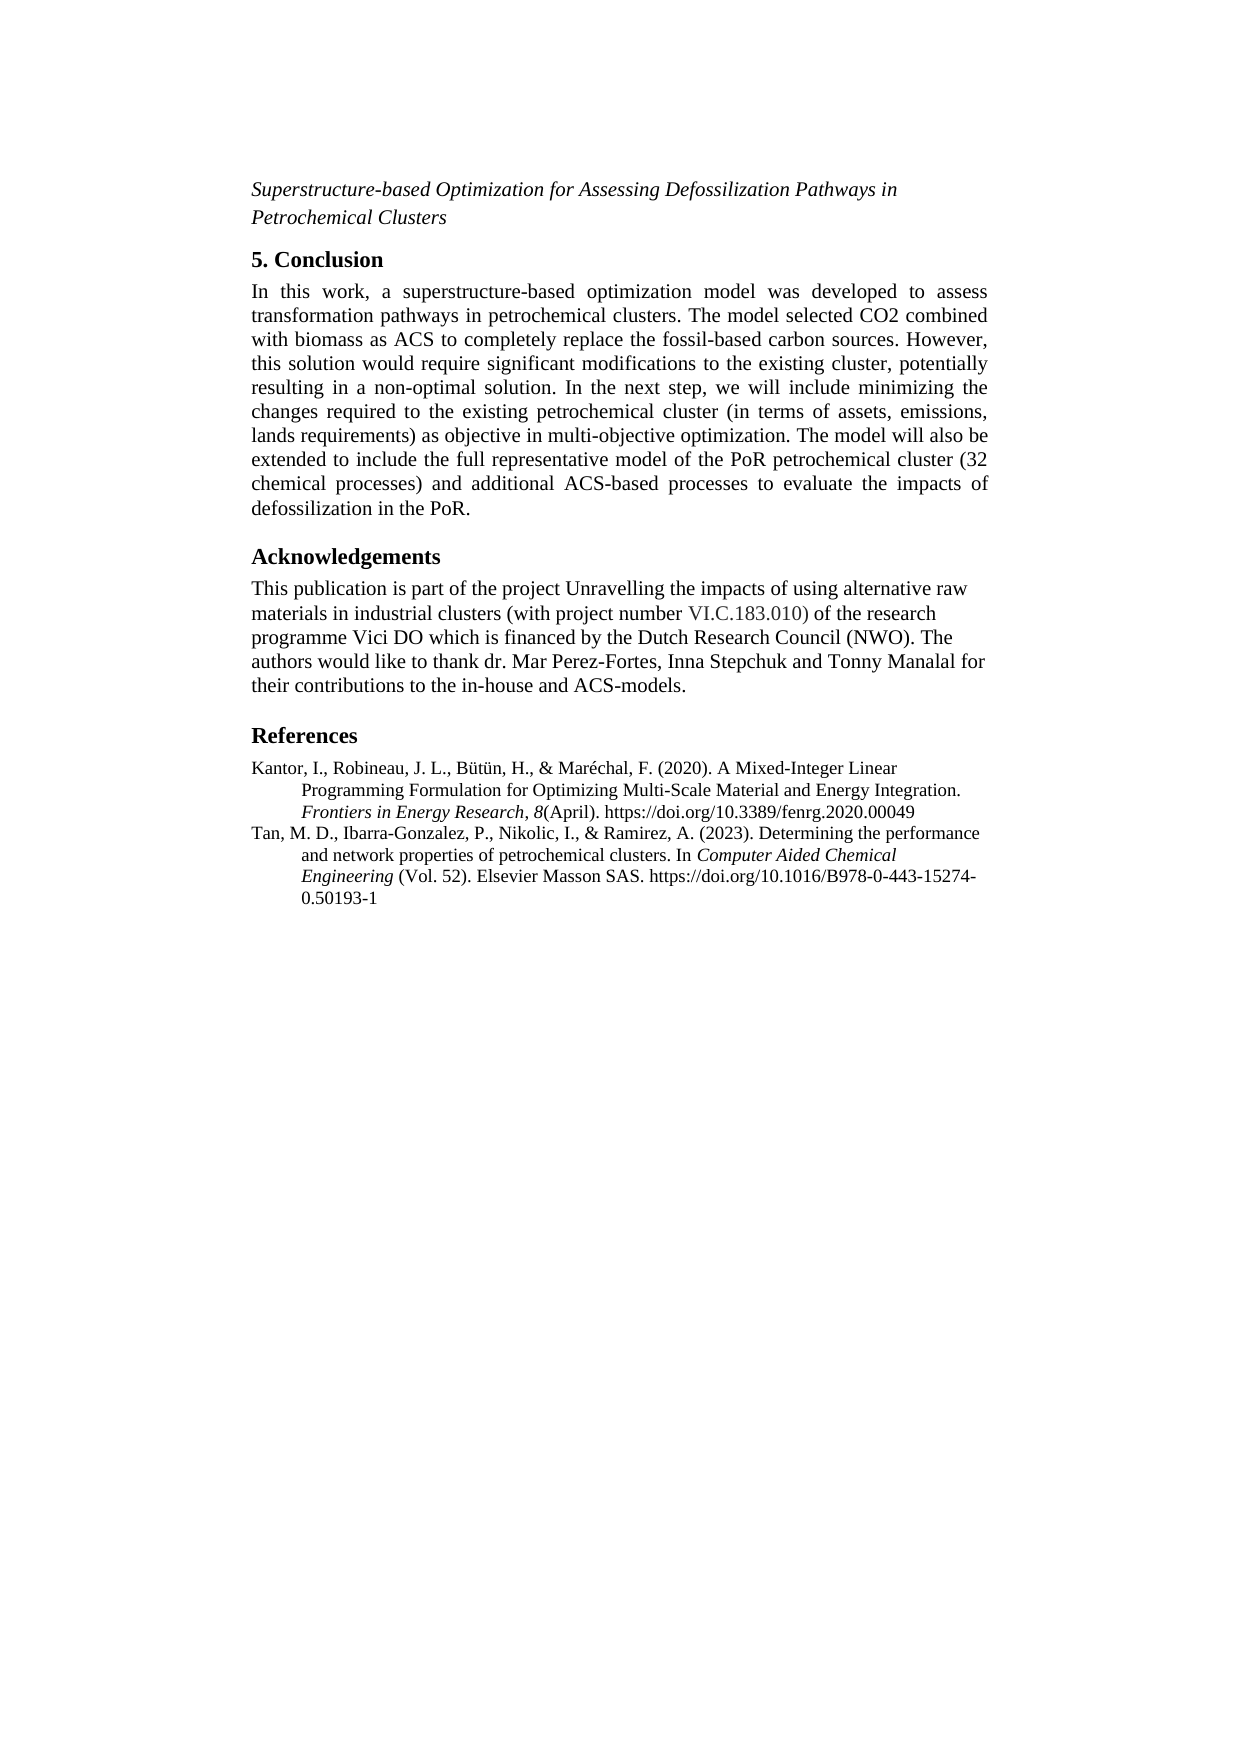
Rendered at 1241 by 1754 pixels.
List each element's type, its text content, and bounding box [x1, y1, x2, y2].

text In this work, a superstructure-based optimization model was developed to assess transformation pathways in petrochemical clusters. The model selected CO2 combined with biomass as ACS to completely replace the fossil-based carbon sources. However, this solution would require significant modifications to the existing cluster, potentially resulting in a non-optimal solution. In the next step, we will include minimizing the changes required to the existing petrochemical cluster (in terms of assets, emissions, lands requirements) as objective in multi-objective optimization. The model will also be extended to include the full representative model of the PoR petrochemical cluster (32 chemical processes) and additional ACS-based processes to evaluate the impacts of defossilization in the PoR. [251, 279, 989, 519]
text Conclusion [251, 248, 989, 273]
text This publication is part of the project Unravelling the impacts of using alternative raw materials in industrial clusters (with project number VI.C.183.010) of the research programme Vici DO which is financed by the Dutch Research Council (NWO). The authors would like to thank dr. Mar Perez-Fortes, Inna Stepchuk and Tonny Manalal for their contributions to the in-house and ACS-models. [251, 576, 989, 697]
list Acknowledgements [251, 544, 989, 569]
text References [251, 722, 989, 749]
text Kantor, I., Robineau, J. L., Bütün, H., & Maréchal, F. (2020). A Mixed-Integer Linear Programming Formulation for Optimizing Multi-Scale Material and Energy Integration. Frontiers in Energy Research, 8(April). https://doi.org/10.3389/fenrg.2020.00049 [251, 755, 989, 822]
text Tan, M. D., Ibarra-Gonzalez, P., Nikolic, I., & Ramirez, A. (2023). Determining the performance and network properties of petrochemical clusters. In Computer Aided Chemical Engineering (Vol. 52). Elsevier Masson SAS. https://doi.org/10.1016/B978-0-443-15274-0.50193-1 [251, 822, 989, 908]
